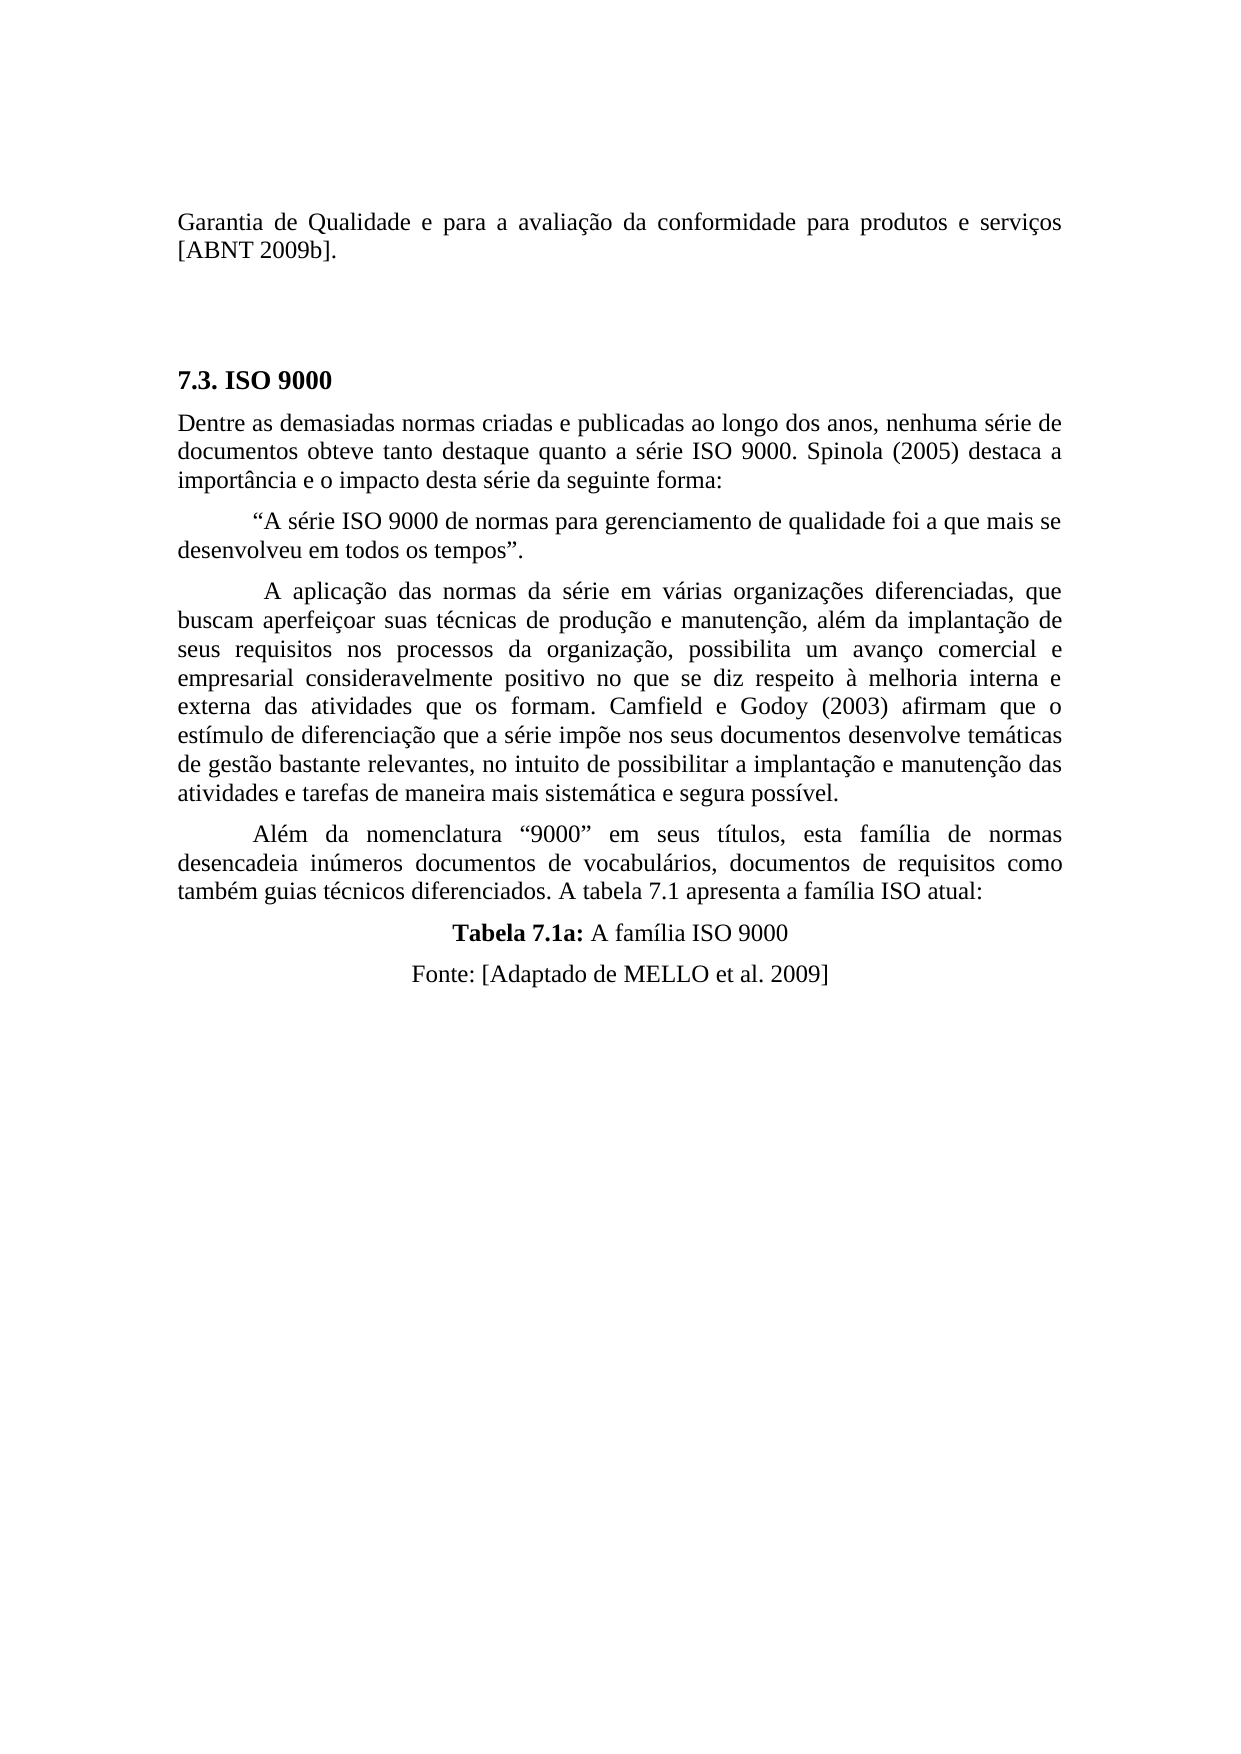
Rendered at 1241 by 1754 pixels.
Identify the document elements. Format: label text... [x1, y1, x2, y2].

text A aplicação das normas da série em várias organizações diferenciadas, que buscam aperfeiçoar suas técnicas de produção e manutenção, além da implantação de seus requisitos nos processos da organização, possibilita um avanço comercial e empresarial consideravelmente positivo no que se diz respeito à melhoria interna e externa das atividades que os formam. Camfield e Godoy (2003) afirmam que o estímulo de diferenciação que a série impõe nos seus documentos desenvolve temáticas de gestão bastante relevantes, no intuito de possibilitar a implantação e manutenção das atividades e tarefas de maneira mais sistemática e segura possível. [177, 576, 1063, 806]
text Além da nomenclatura “9000” em seus títulos, esta família de normas desencadeia inúmeros documentos de vocabulários, documentos de requisitos como também guias técnicos diferenciados. A tabela 7.1 apresenta a família ISO atual: [177, 819, 1063, 905]
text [177, 207, 1063, 264]
text “A série ISO 9000 de normas para gerenciamento de qualidade foi a que mais se desenvolveu em todos os tempos”. [177, 506, 1063, 564]
text Tabela 7.1a: A família ISO 9000 [177, 918, 1063, 946]
text Dentre as demasiadas normas criadas e publicadas ao longo dos anos, nenhuma série de documentos obteve tanto destaque quanto a série ISO 9000. Spinola (2005) destaca a importância e o impacto desta série da seguinte forma: [177, 408, 1063, 494]
text Fonte: [Adaptado de MELLO et al. 2009] [177, 959, 1063, 988]
text 7.3. ISO 9000 [177, 364, 1063, 395]
